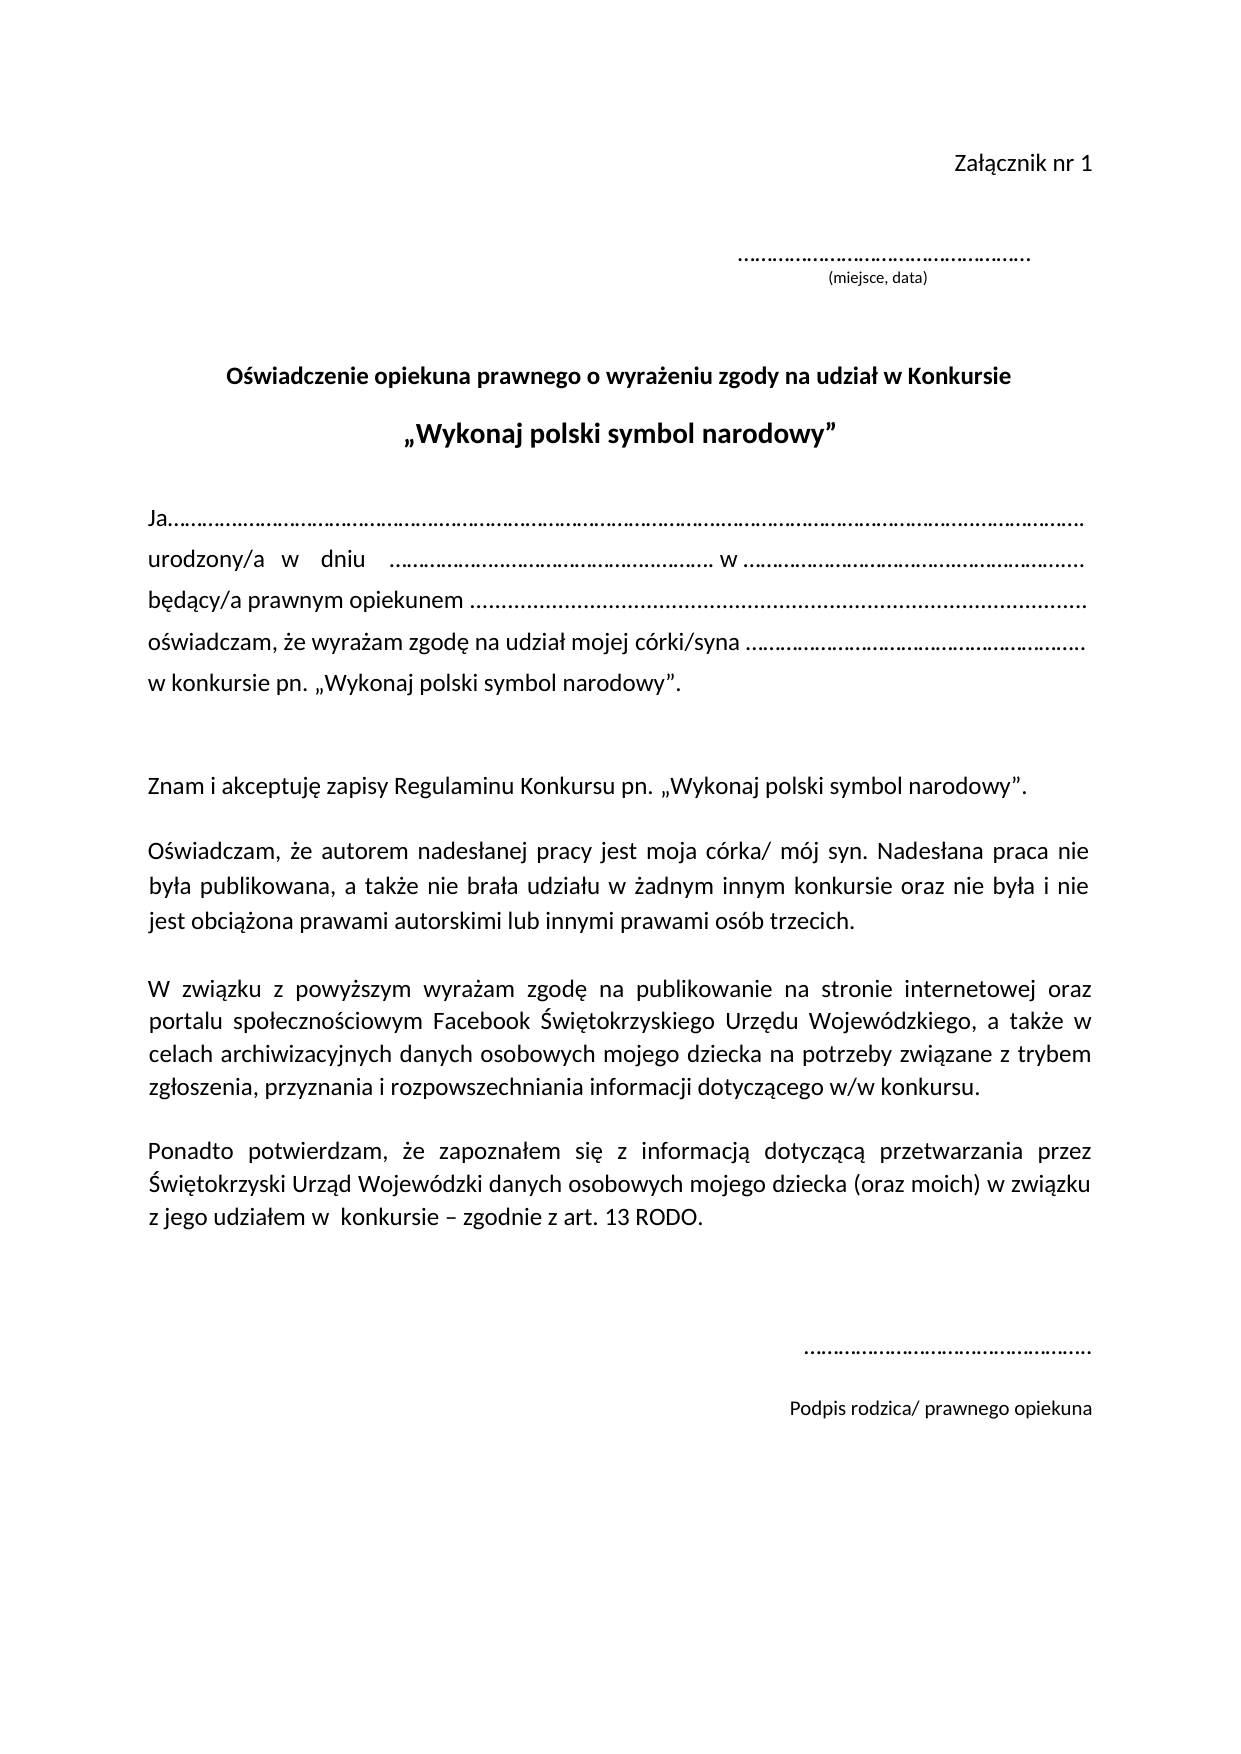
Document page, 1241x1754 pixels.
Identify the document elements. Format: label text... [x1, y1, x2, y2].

text …………………………………………… [666, 237, 1093, 267]
text W związku z powyższym wyrażam zgodę na publikowanie na stronie internetowej oraz portalu społecznościowym Facebook Świętokrzyskiego Urzędu Wojewódzkiego, a także w celach archiwizacyjnych danych osobowych mojego dziecka na potrzeby związane z trybem zgłoszenia, przyznania i rozpowszechniania informacji dotyczącego w/w konkursu. [148, 973, 1093, 1101]
text Ponadto potwierdzam, że zapoznałem się z informacją dotyczącą przetwarzania przez Świętokrzyski Urząd Wojewódzki danych osobowych mojego dziecka (oraz moich) w związku z jego udziałem w konkursie – zgodnie z art. 13 RODO. [148, 1135, 1093, 1231]
text będący/a prawnym opiekunem .................................................................................................. [148, 584, 1093, 615]
text Oświadczenie opiekuna prawnego o wyrażeniu zgody na udział w Konkursie [148, 360, 1091, 391]
text urodzony/a w dniu ………………..……………………..………. w ……………………………….……………….... [148, 543, 1093, 574]
text Podpis rodzica/ prawnego opiekuna [148, 1395, 1093, 1420]
text ………………………………………….. [148, 1330, 1093, 1361]
text „Wykonaj polski symbol narodowy” [148, 427, 1093, 448]
text Ja………….…………………………….………………………………………….……………………………………..………………. [148, 502, 1093, 532]
text (miejsce, data) [665, 267, 1093, 288]
text Znam i akceptuję zapisy Regulaminu Konkursu pn. „Wykonaj polski symbol narodowy”. [148, 770, 1093, 801]
text oświadczam, że wyrażam zgodę na udział mojej córki/syna ………………………………………………….. [148, 626, 1093, 656]
text Oświadczam, że autorem nadesłanej pracy jest moja córka/ mój syn. Nadesłana praca nie była publikowana, a także nie brała udziału w żadnym innym konkursie oraz nie była i nie jest obciążona prawami autorskimi lub innymi prawami osób trzecich. [148, 835, 1091, 936]
text w konkursie pn. „Wykonaj polski symbol narodowy”. [148, 667, 1093, 697]
text Załącznik nr 1 [148, 148, 1093, 178]
